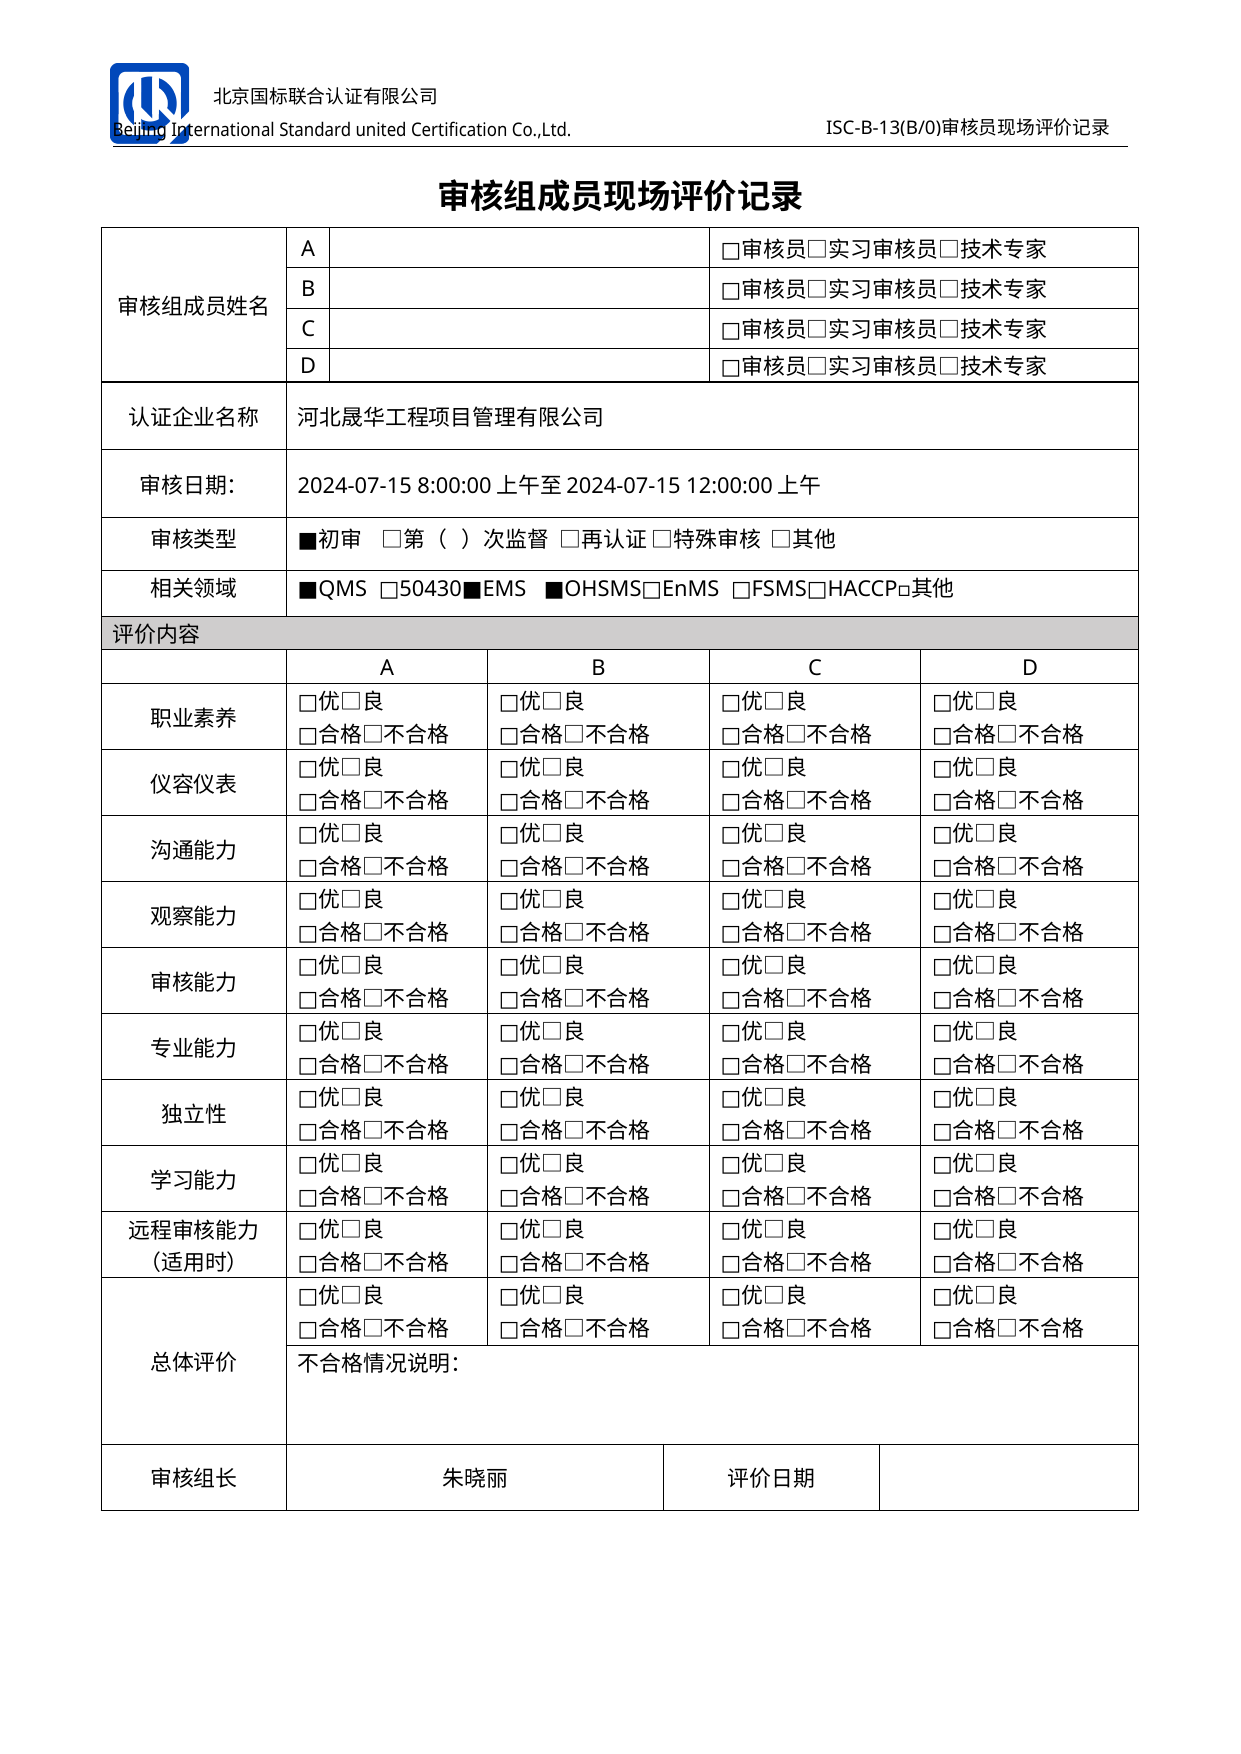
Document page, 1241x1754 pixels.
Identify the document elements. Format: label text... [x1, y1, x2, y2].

table_cell 远程审核能力 （适用时） [102, 1212, 286, 1277]
table_cell 专业能力 [102, 1014, 286, 1079]
table_cell 沟通能力 [102, 816, 286, 881]
table_cell 朱晓丽 [287, 1445, 663, 1509]
table_cell C [710, 650, 920, 683]
table_cell 审核组长 [102, 1445, 286, 1509]
table_cell □优□良 □合格□不合格 [710, 882, 920, 947]
table_cell □优□良 □合格□不合格 [287, 948, 487, 1013]
table_cell □优□良 □合格□不合格 [710, 1146, 920, 1211]
table_cell 认证企业名称 [102, 383, 286, 449]
table_cell A [287, 650, 487, 683]
text 审核组成员现场评价记录 [112, 162, 1128, 227]
table_cell □优□良 □合格□不合格 [287, 1278, 487, 1345]
table_cell ■QMS □50430■EMS ■OHSMS□EnMS □FSMS□HACCP□其他 [287, 571, 1138, 616]
table_header □审核员□实习审核员□技术专家 [710, 228, 1138, 267]
table_cell 审核日期： [102, 450, 286, 517]
table_cell □优□良 □合格□不合格 [921, 1080, 1138, 1145]
table_cell □优□良 □合格□不合格 [921, 816, 1138, 881]
table_cell 2024-07-15 8:00:00上午至2024-07-15 12:00:00上午 [287, 450, 1138, 517]
table_cell □优□良 □合格□不合格 [488, 1014, 709, 1079]
table_cell □优□良 □合格□不合格 [921, 750, 1138, 815]
table_cell B [287, 268, 329, 308]
table_cell □优□良 □合格□不合格 [287, 1212, 487, 1277]
table_cell □优□良 □合格□不合格 [488, 1278, 709, 1345]
table_cell □优□良 □合格□不合格 [710, 1278, 920, 1345]
table_cell 学习能力 [102, 1146, 286, 1211]
table_cell 审核能力 [102, 948, 286, 1013]
table_cell □优□良 □合格□不合格 [287, 750, 487, 815]
table_cell □审核员□实习审核员□技术专家 [710, 349, 1138, 381]
table_cell □优□良 □合格□不合格 [488, 816, 709, 881]
table_cell □优□良 □合格□不合格 [921, 684, 1138, 749]
table_cell C [287, 309, 329, 348]
table_cell □优□良 □合格□不合格 [287, 882, 487, 947]
table_cell □优□良 □合格□不合格 [921, 1212, 1138, 1277]
table_cell □优□良 □合格□不合格 [488, 1146, 709, 1211]
table_cell □审核员□实习审核员□技术专家 [710, 268, 1138, 308]
table_cell □优□良 □合格□不合格 [287, 816, 487, 881]
table_cell □优□良 □合格□不合格 [287, 684, 487, 749]
table_cell □优□良 □合格□不合格 [710, 1080, 920, 1145]
table_cell 审核类型 [102, 518, 286, 570]
table_cell [330, 268, 709, 308]
table_cell □优□良 □合格□不合格 [488, 1080, 709, 1145]
picture [110, 63, 190, 144]
table_cell D [921, 650, 1138, 683]
table_cell 独立性 [102, 1080, 286, 1145]
table_header A [287, 228, 329, 267]
table_cell [102, 650, 286, 683]
table_cell □优□良 □合格□不合格 [488, 684, 709, 749]
table_cell □优□良 □合格□不合格 [921, 1146, 1138, 1211]
table_cell □优□良 □合格□不合格 [921, 1278, 1138, 1345]
table_cell 评价内容 [102, 617, 1138, 649]
table_cell □优□良 □合格□不合格 [921, 948, 1138, 1013]
table_cell □优□良 □合格□不合格 [488, 882, 709, 947]
table_cell □优□良 □合格□不合格 [710, 948, 920, 1013]
table_cell □优□良 □合格□不合格 [488, 750, 709, 815]
table_cell □优□良 □合格□不合格 [287, 1014, 487, 1079]
table_cell □优□良 □合格□不合格 [710, 750, 920, 815]
table_cell □优□良 □合格□不合格 [488, 948, 709, 1013]
table_cell D [287, 349, 329, 381]
table_header [330, 228, 709, 267]
table_cell 不合格情况说明： [287, 1346, 1138, 1443]
table_cell 总体评价 [102, 1278, 286, 1443]
table_cell □优□良 □合格□不合格 [287, 1080, 487, 1145]
table_cell 观察能力 [102, 882, 286, 947]
table_cell [880, 1445, 1138, 1509]
table_cell 河北晟华工程项目管理有限公司 [287, 383, 1138, 449]
table_cell 相关领域 [102, 571, 286, 616]
table_cell □优□良 □合格□不合格 [710, 1014, 920, 1079]
table_header 审核组成员姓名 [102, 228, 286, 381]
table_cell □优□良 □合格□不合格 [710, 1212, 920, 1277]
table_cell [330, 309, 709, 348]
table_cell B [488, 650, 709, 683]
table_cell □审核员□实习审核员□技术专家 [710, 309, 1138, 348]
table_cell □优□良 □合格□不合格 [488, 1212, 709, 1277]
table_cell 评价日期 [664, 1445, 879, 1509]
table_cell □优□良 □合格□不合格 [710, 684, 920, 749]
table_cell 职业素养 [102, 684, 286, 749]
table_cell [330, 349, 709, 381]
table_cell □优□良 □合格□不合格 [921, 882, 1138, 947]
table_cell □优□良 □合格□不合格 [710, 816, 920, 881]
table_cell □优□良 □合格□不合格 [287, 1146, 487, 1211]
table_cell □优□良 □合格□不合格 [921, 1014, 1138, 1079]
table_cell 仪容仪表 [102, 750, 286, 815]
table_cell ■初审 □第（ ）次监督 □再认证 □特殊审核 □其他 [287, 518, 1138, 570]
